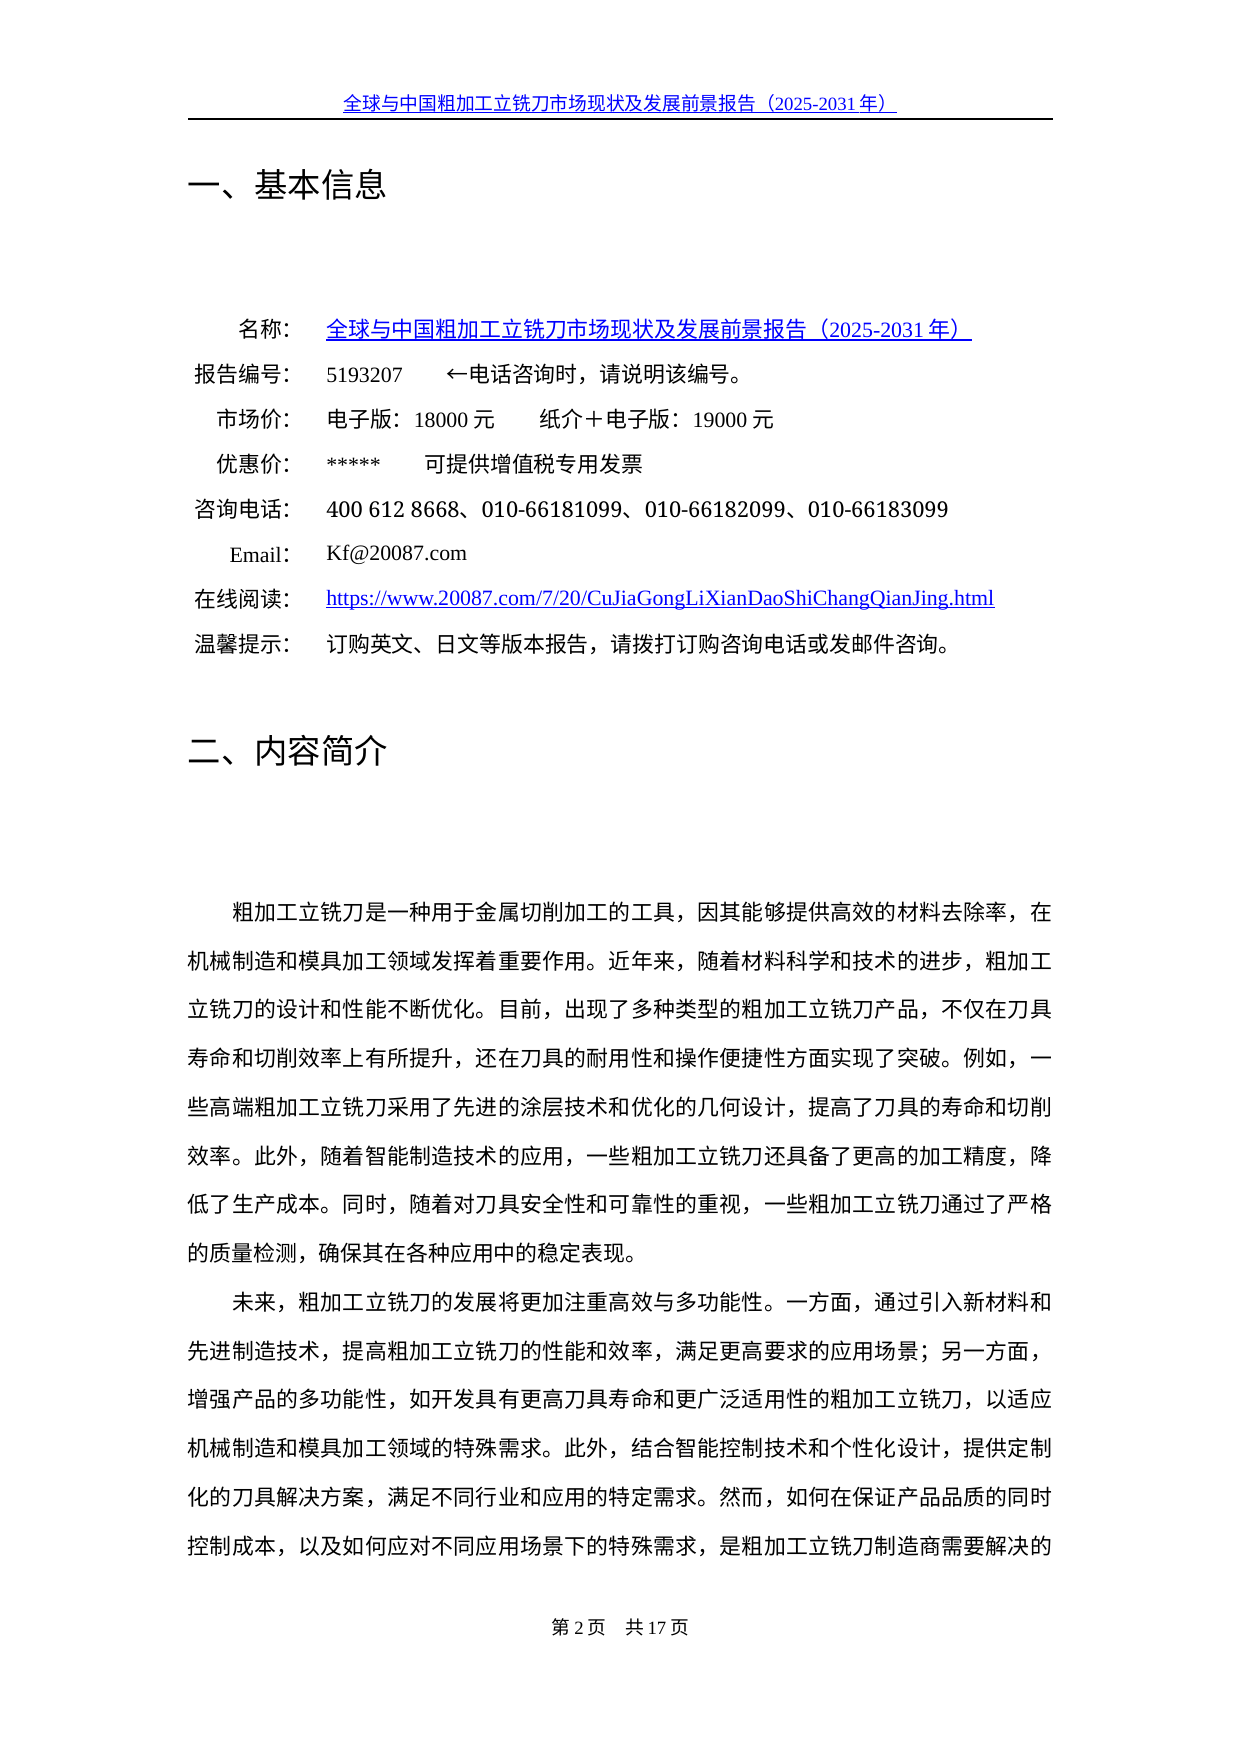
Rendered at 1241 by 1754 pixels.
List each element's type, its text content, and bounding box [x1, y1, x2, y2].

table_cell 温馨提示： [167, 627, 315, 672]
title 一、基本信息 [187, 150, 1053, 215]
table_cell 优惠价： [167, 447, 315, 492]
title 二、内容简介 [187, 717, 1053, 782]
table_cell 在线阅读： [167, 582, 315, 627]
table_cell [315, 582, 1073, 627]
table_cell 400 612 8668、010-66181099、010-66182099、010-66183099 [315, 492, 1073, 537]
table_cell 咨询电话： [167, 492, 315, 537]
table_header 名称： [167, 312, 315, 357]
table_cell 市场价： [167, 402, 315, 447]
table_cell 报告编号： [167, 357, 315, 402]
table_cell Kf@20087.com [315, 537, 1073, 582]
table_cell ***** 可提供增值税专用发票 [315, 447, 1073, 492]
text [187, 894, 1053, 1561]
table_cell 订购英文、日文等版本报告，请拨打订购咨询电话或发邮件咨询。 [315, 627, 1073, 672]
table_cell Email： [167, 537, 315, 582]
table_cell 电子版：18000 元 纸介＋电子版：19000 元 [315, 402, 1073, 447]
table_header 全球与中国粗加工立铣刀市场现状及发展前景报告（2025-2031年） [315, 312, 1073, 357]
table_cell 5193207 ←电话咨询时，请说明该编号。 [315, 357, 1073, 402]
